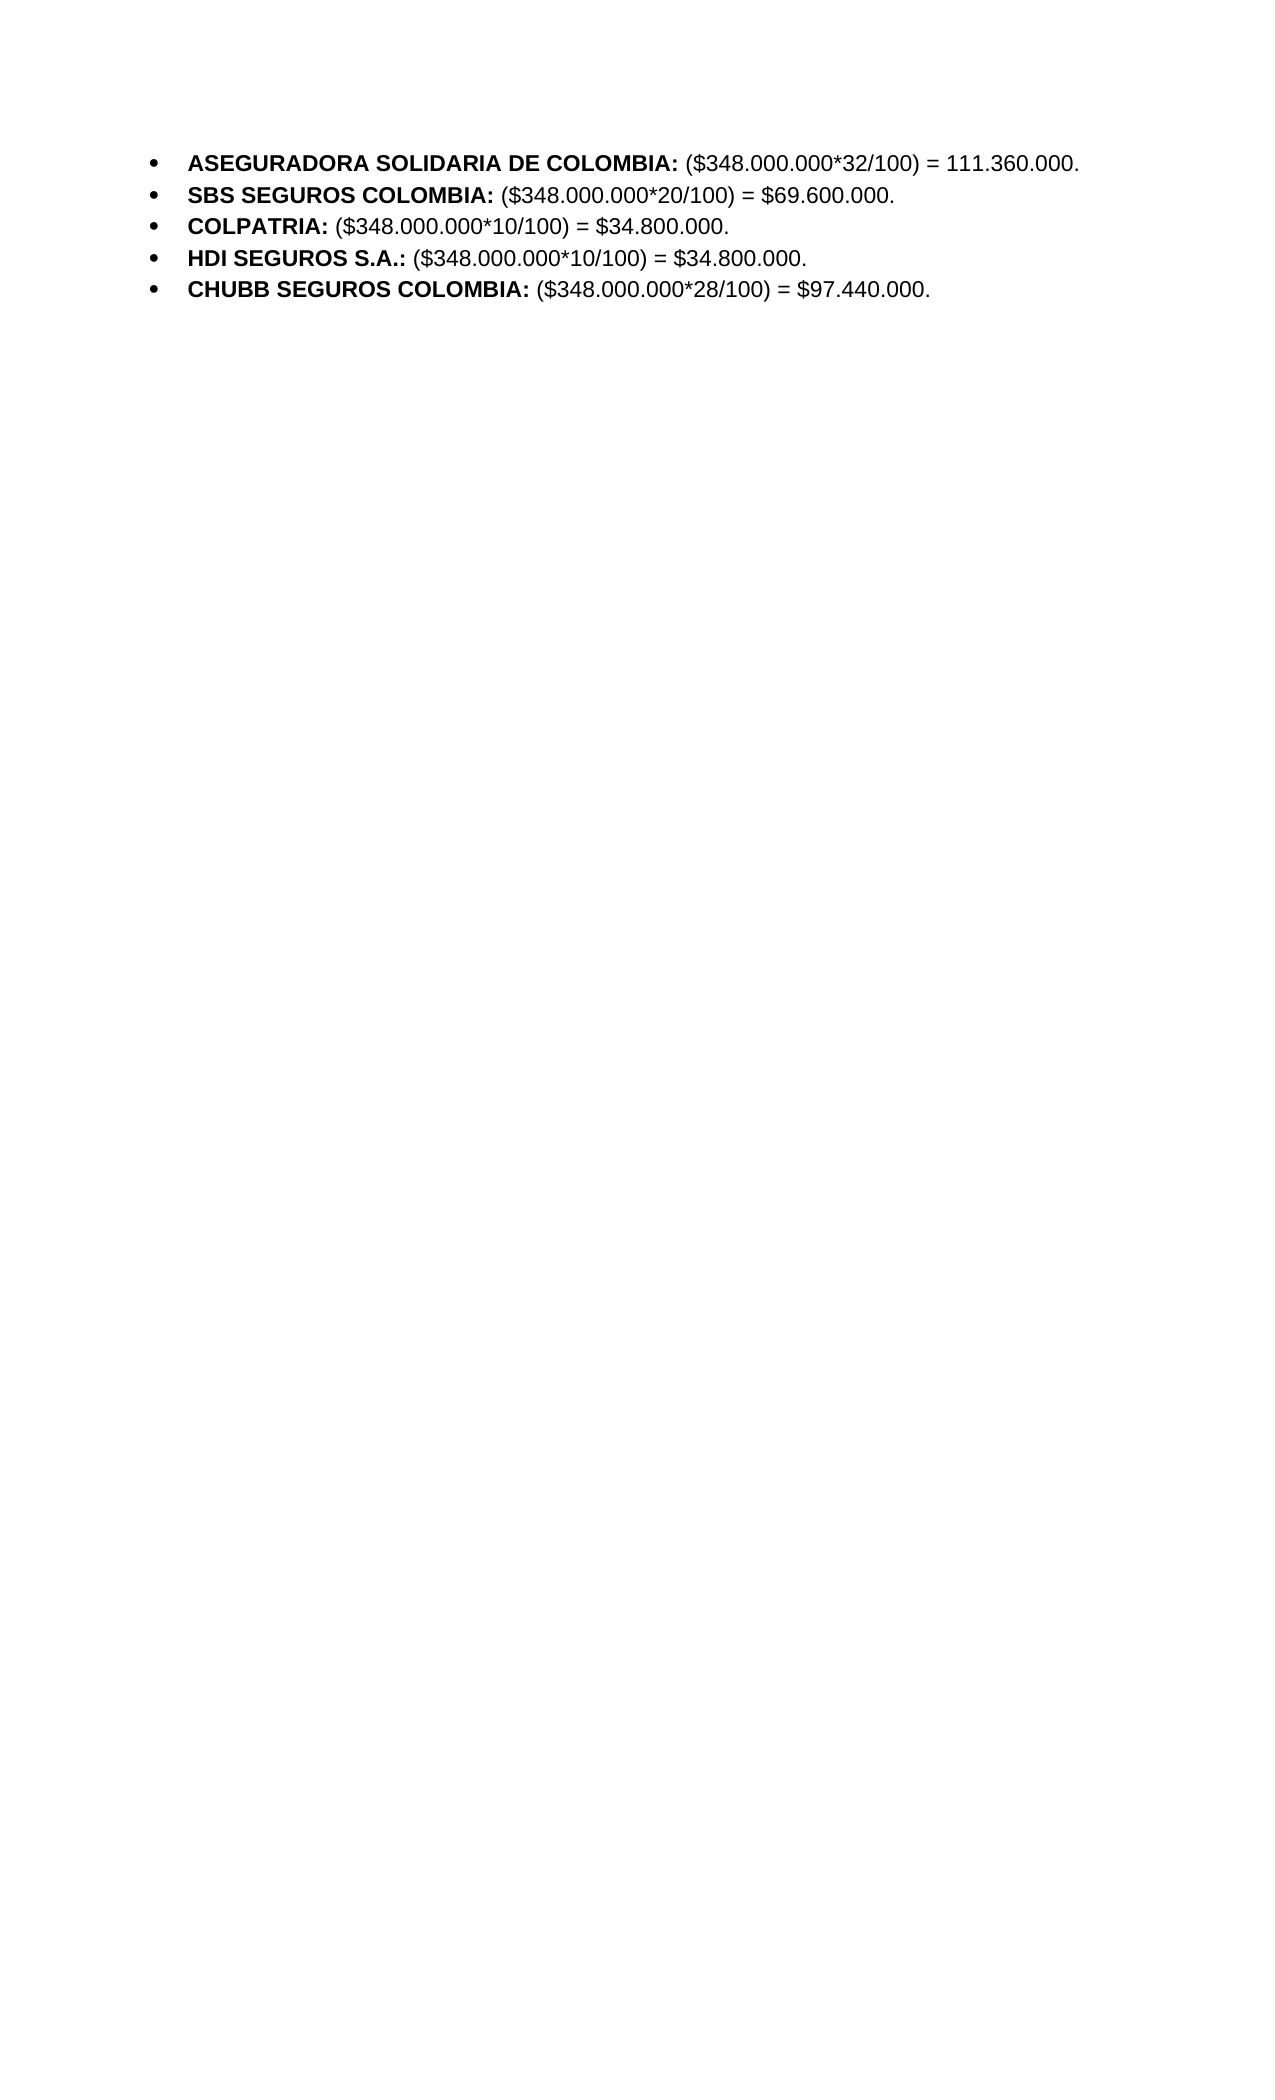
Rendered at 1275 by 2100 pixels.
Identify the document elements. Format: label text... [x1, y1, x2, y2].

list SBS SEGUROS COLOMBIA: ($348.000.000*20/100) = $69.600.000. [150, 182, 1162, 208]
list CHUBB SEGUROS COLOMBIA: ($348.000.000*28/100) = $97.440.000. [150, 276, 1162, 303]
list HDI SEGUROS S.A.: ($348.000.000*10/100) = $34.800.000. [150, 245, 1162, 271]
list COLPATRIA: ($348.000.000*10/100) = $34.800.000. [150, 213, 1162, 239]
list ASEGURADORA SOLIDARIA DE COLOMBIA: ($348.000.000*32/100) = 111.360.000. [150, 150, 1162, 176]
